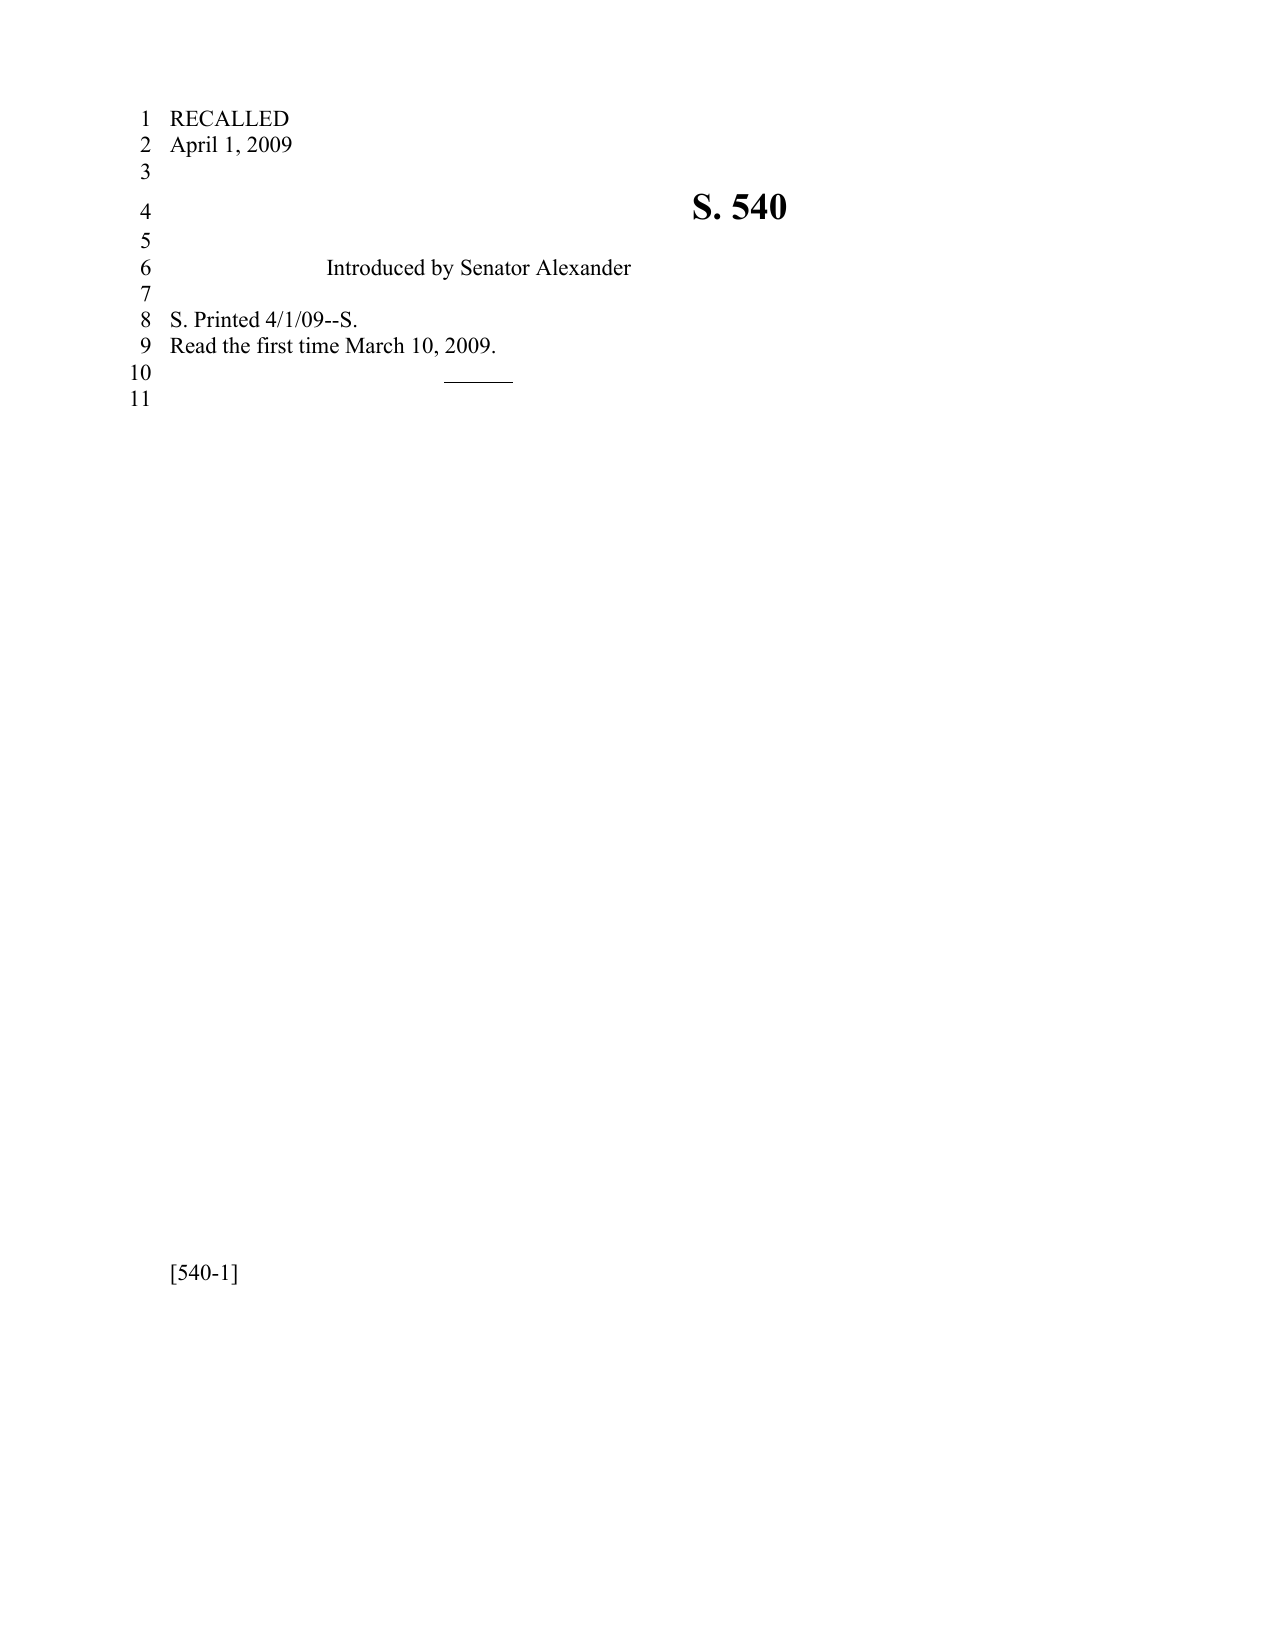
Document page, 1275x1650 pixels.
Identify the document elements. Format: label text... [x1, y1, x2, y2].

text Introduced by Senator Alexander [169, 253, 787, 280]
text S. 540 [169, 184, 787, 227]
text RECALLED [169, 105, 787, 131]
text Read the first time March 10, 2009. [169, 333, 787, 359]
text April 1, 2009 [169, 131, 787, 158]
text S. Printed 4/1/09--S. [169, 306, 787, 333]
